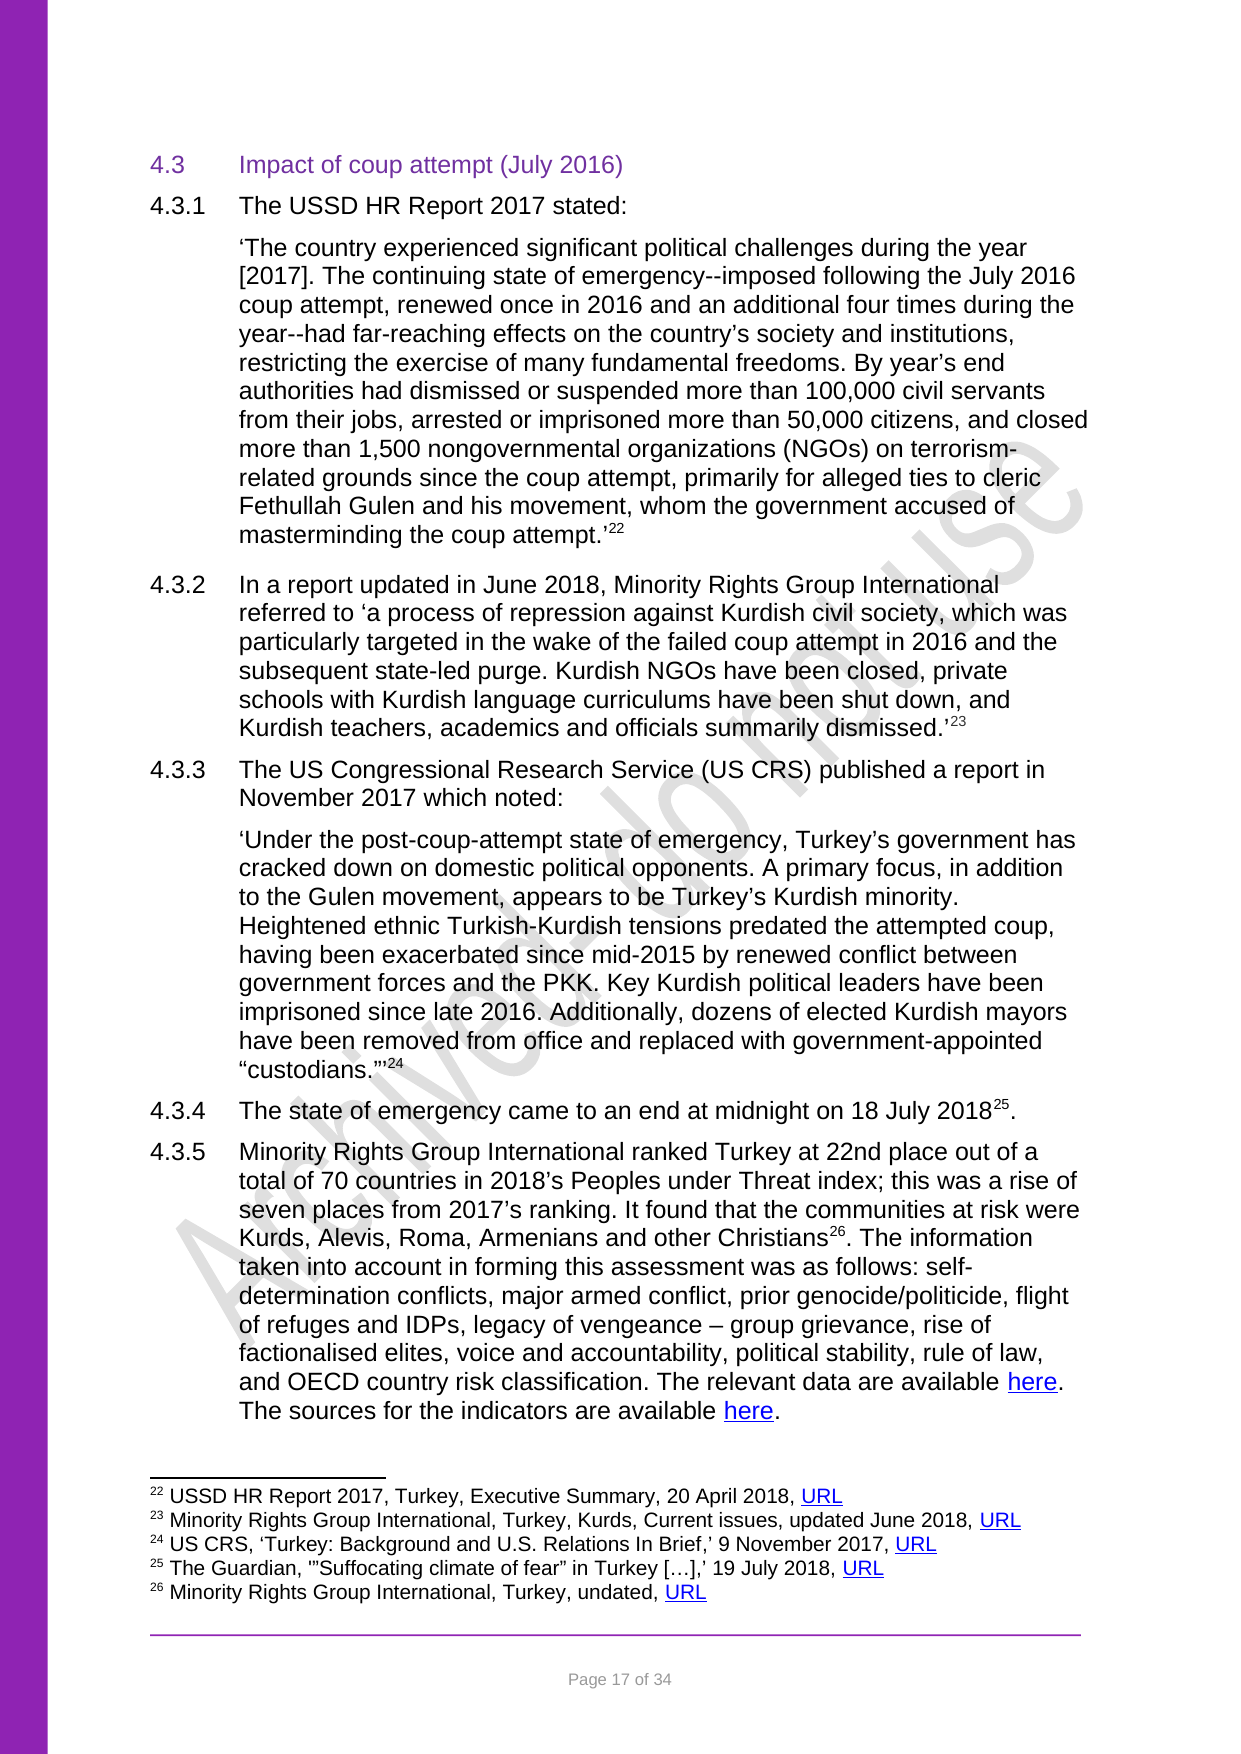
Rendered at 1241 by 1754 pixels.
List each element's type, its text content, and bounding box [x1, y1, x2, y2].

text ‘The country experienced significant political challenges during the year [2017]. The continuing state of emergency--imposed following the July 2016 coup attempt, renewed once in 2016 and an additional four times during the year--had far-reaching effects on the country’s society and institutions, restricting the exercise of many fundamental freedoms. By year’s end authorities had dismissed or suspended more than 100,000 civil servants from their jobs, arrested or imprisoned more than 50,000 citizens, and closed more than 1,500 nongovernmental organizations (NGOs) on terrorism-related grounds since the coup attempt, primarily for alleged ties to cleric Fethullah Gulen and his movement, whom the government accused of masterminding the coup attempt.’ [239, 232, 1090, 549]
list ‘Under the post-coup-attempt state of emergency, Turkey’s government has cracked down on domestic political opponents. A primary focus, in addition to the Gulen movement, appears to be Turkey’s Kurdish minority. Heightened ethnic Turkish-Kurdish tensions predated the attempted coup, having been exacerbated since mid-2015 by renewed conflict between government forces and the PKK. Key Kurdish political leaders have been imprisoned since late 2016. Additionally, dozens of elected Kurdish mayors have been removed from office and replaced with government-appointed “custodians.”’ [239, 824, 1090, 1083]
list The state of emergency came to an end at midnight on 18 July 2018. [150, 1096, 1090, 1124]
list Minority Rights Group International ranked Turkey at 22nd place out of a total of 70 countries in 2018’s Peoples under Threat index; this was a rise of seven places from 2017’s ranking. It found that the communities at risk were Kurds, Alevis, Roma, Armenians and other Christians. The information taken into account in forming this assessment was as follows: self-determination conflicts, major armed conflict, prior genocide/politicide, flight of refuges and IDPs, legacy of vengeance – group grievance, rise of factionalised elites, voice and accountability, political stability, rule of law, and OECD country risk classification. The relevant data are available here. The sources for the indicators are available here. [150, 1137, 1090, 1424]
list In a report updated in June 2018, Minority Rights Group International referred to ‘a process of repression against Kurdish civil society, which was particularly targeted in the wake of the failed coup attempt in 2016 and the subsequent state-led purge. Kurdish NGOs have been closed, private schools with Kurdish language curriculums have been shut down, and Kurdish teachers, academics and officials summarily dismissed.’ [150, 569, 1090, 742]
list The USSD HR Report 2017 stated: [150, 191, 1090, 220]
list The US Congressional Research Service (US CRS) published a report in November 2017 which noted: [150, 754, 1090, 812]
subtitle Impact of coup attempt (July 2016) [150, 150, 1090, 179]
